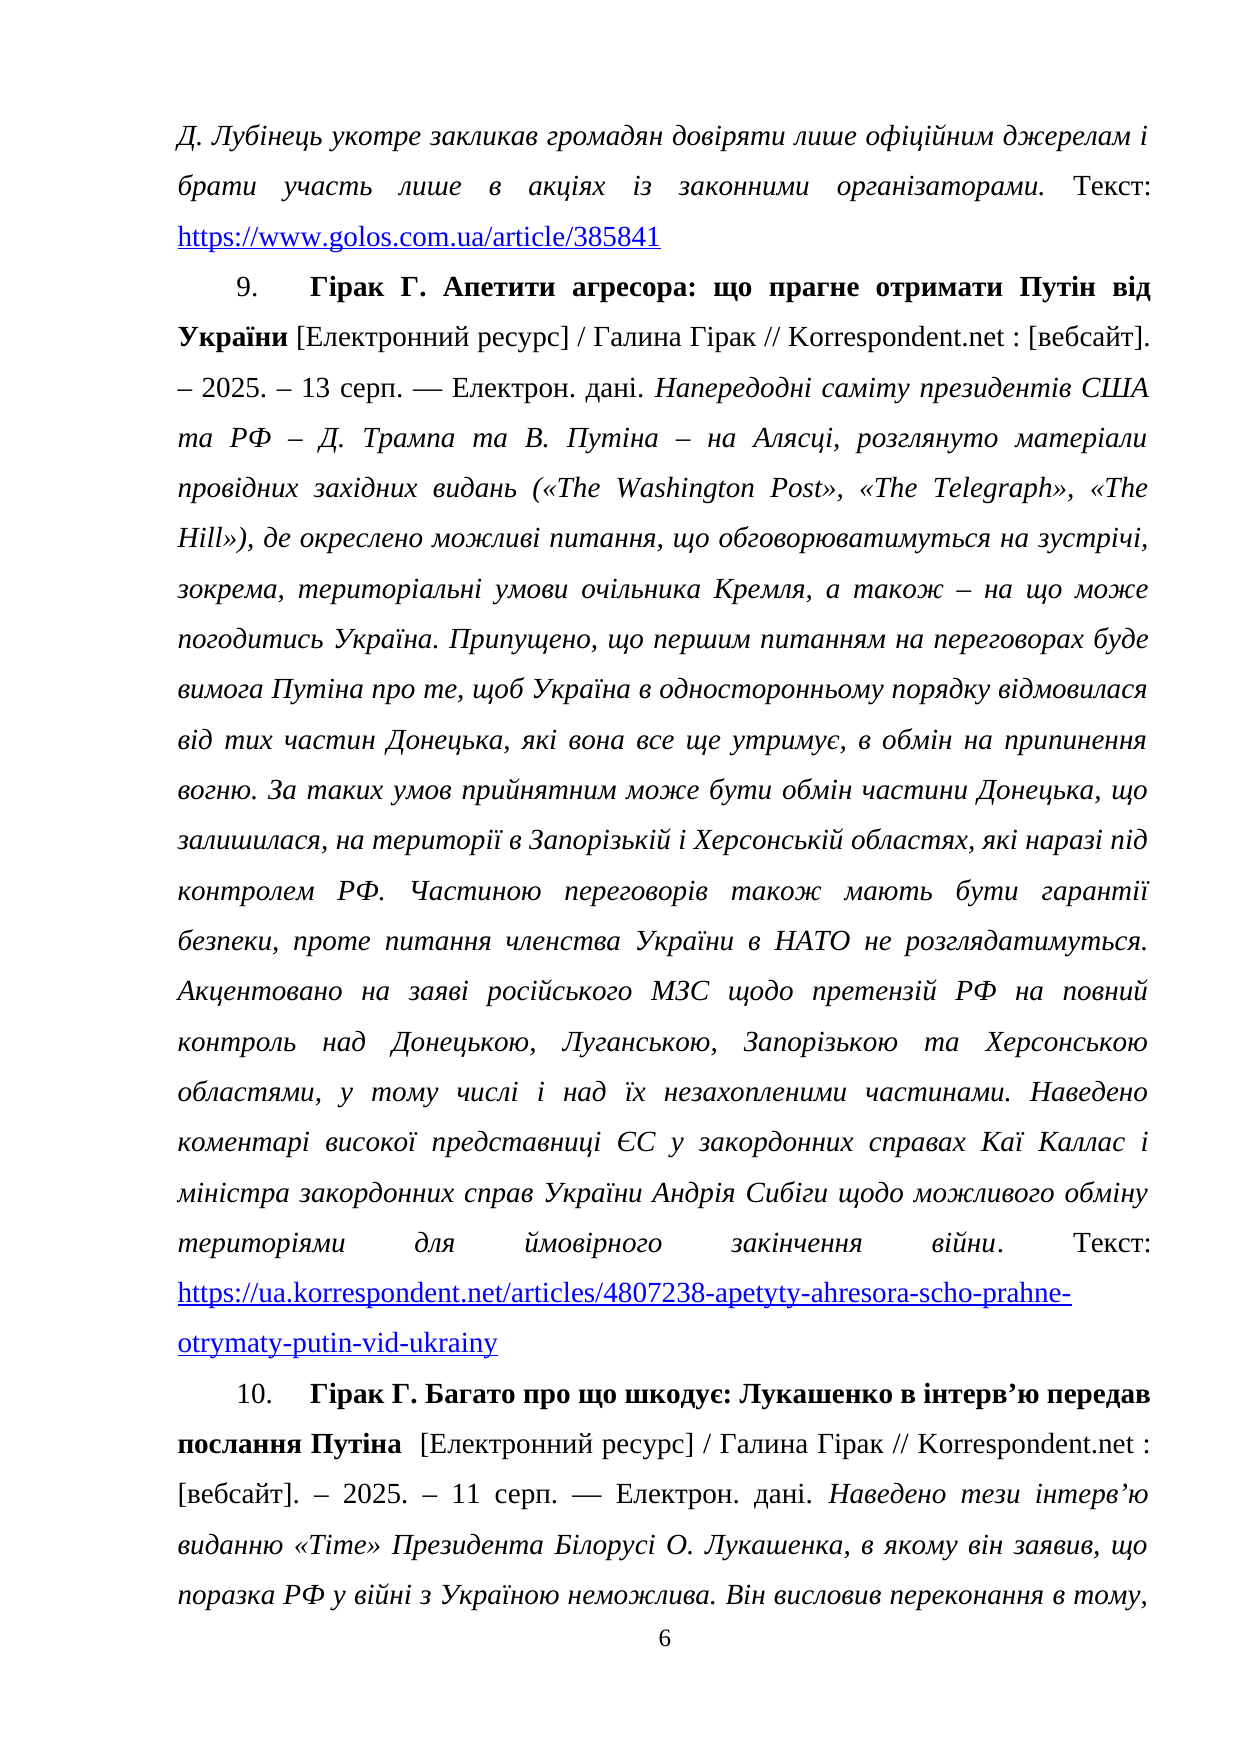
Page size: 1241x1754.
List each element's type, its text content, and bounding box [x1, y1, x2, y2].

list Гірак Г. Апетити агресора: що прагне отримати Путін від України [Електронний ресурс] / Галина Гірак // Korrespondent.net : [вебсайт]. – 2025. – 13 серп. — Електрон. дані. Напередодні саміту президентів США та РФ – Д. Трампа та В. Путіна – на Алясці, розглянуто матеріали провідних західних видань («The Washington Post», «The Telegraph», «The Hill»), де окреслено можливі питання, що обговорюватимуться на зустрічі, зокрема, територіальні умови очільника Кремля, а також – на що може погодитись Україна. Припущено, що першим питанням на переговорах буде вимога Путіна про те, щоб Україна в односторонньому порядку відмовилася від тих частин Донецька, які вона все ще утримує, в обмін на припинення вогню. За таких умов прийнятним може бути обмін частини Донецька, що залишилася, на території в Запорізькій і Херсонській областях, які наразі під контролем РФ. Частиною переговорів також мають бути гарантії безпеки, проте питання членства України в НАТО не розглядатимуться. Акцентовано на заяві російського МЗС щодо претензій РФ на повний контроль над Донецькою, Луганською, Запорізькою та Херсонською областями, у тому числі і над їх незахопленими частинами. Наведено коментарі високої представниці ЄС у закордонних справах Каї Каллас і міністра закордонних справ України Андрія Сибіги щодо можливого обміну територіями для ймовірного закінчення війни. Текст: https://ua.korrespondent.net/articles/4807238-apetyty-ahresora-scho-prahne-otrymaty-putin-vid-ukrainy [177, 269, 1152, 1359]
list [177, 118, 1152, 169]
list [177, 1376, 1152, 1611]
